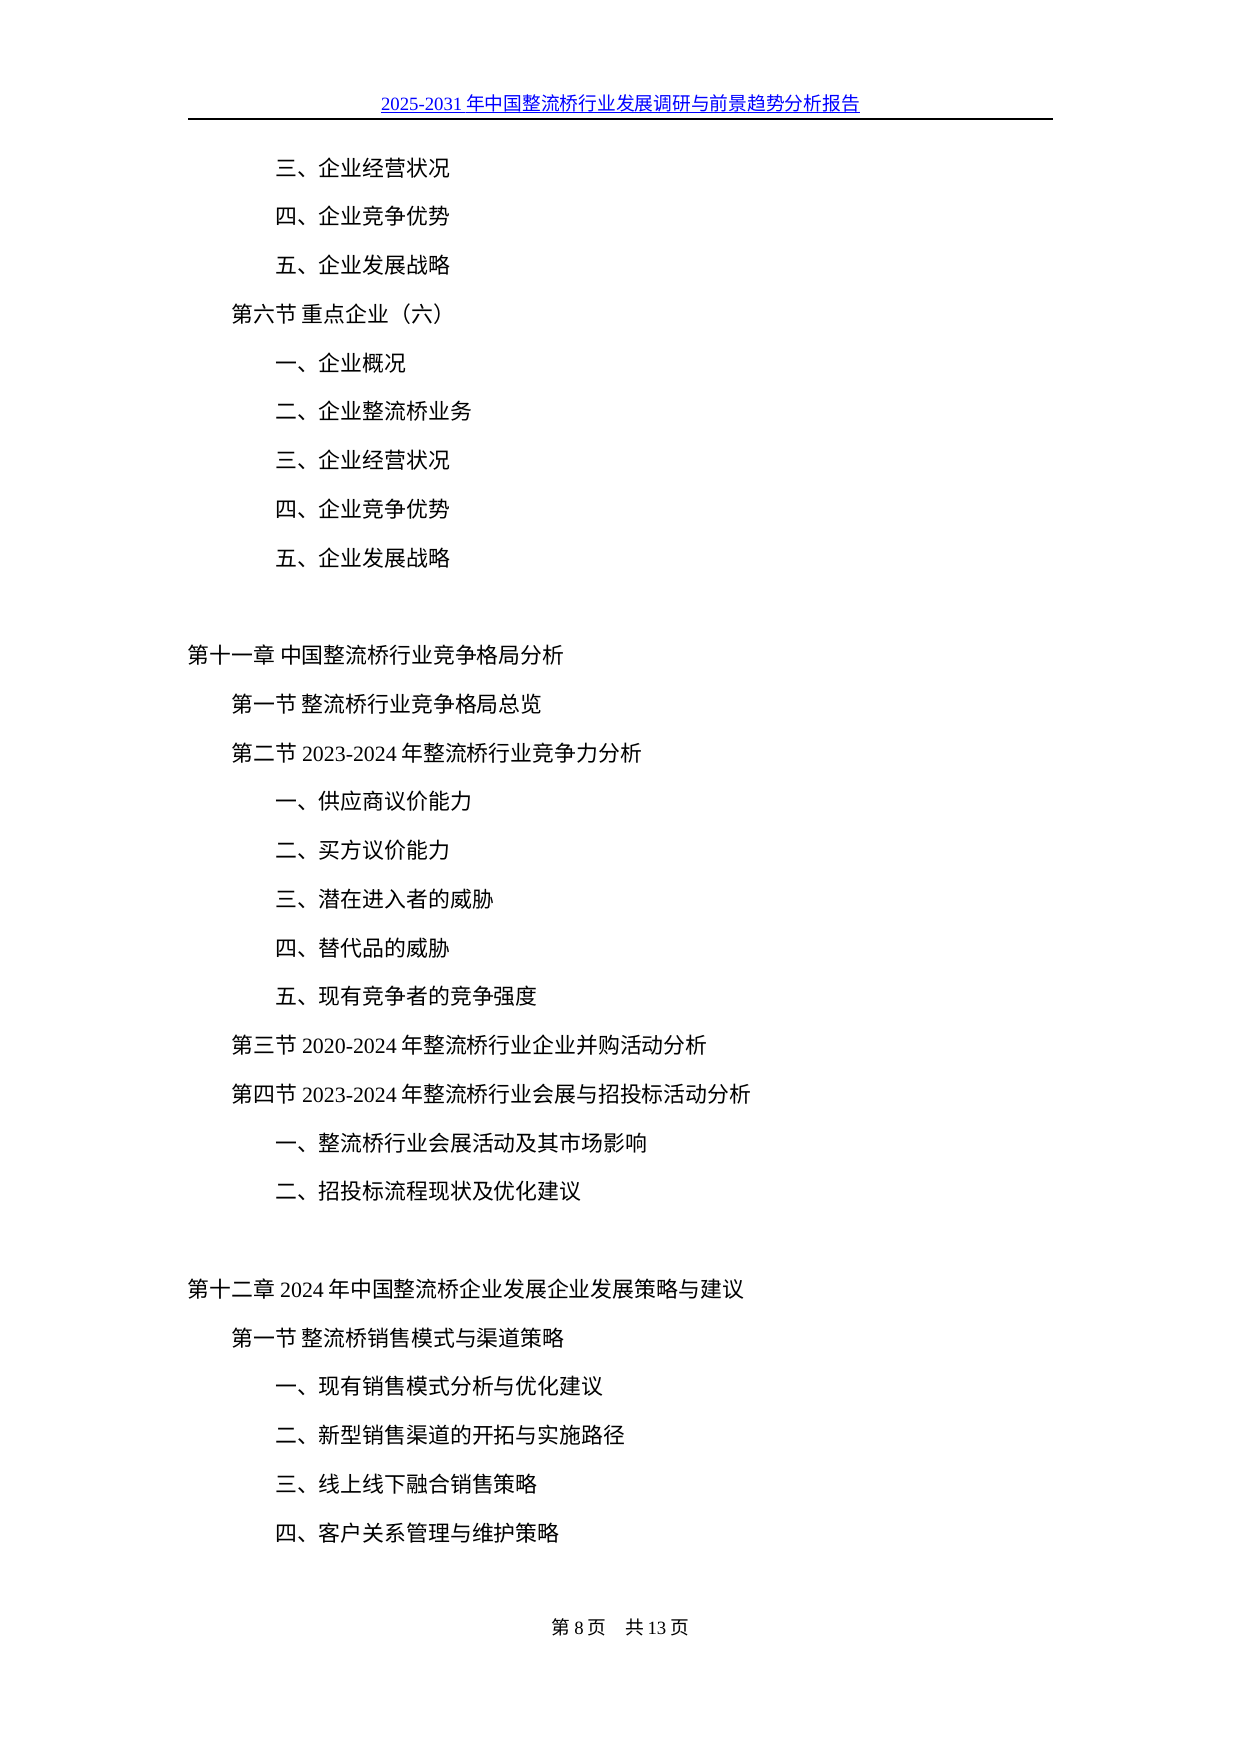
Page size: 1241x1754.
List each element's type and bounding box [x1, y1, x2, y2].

text [187, 150, 1053, 1548]
